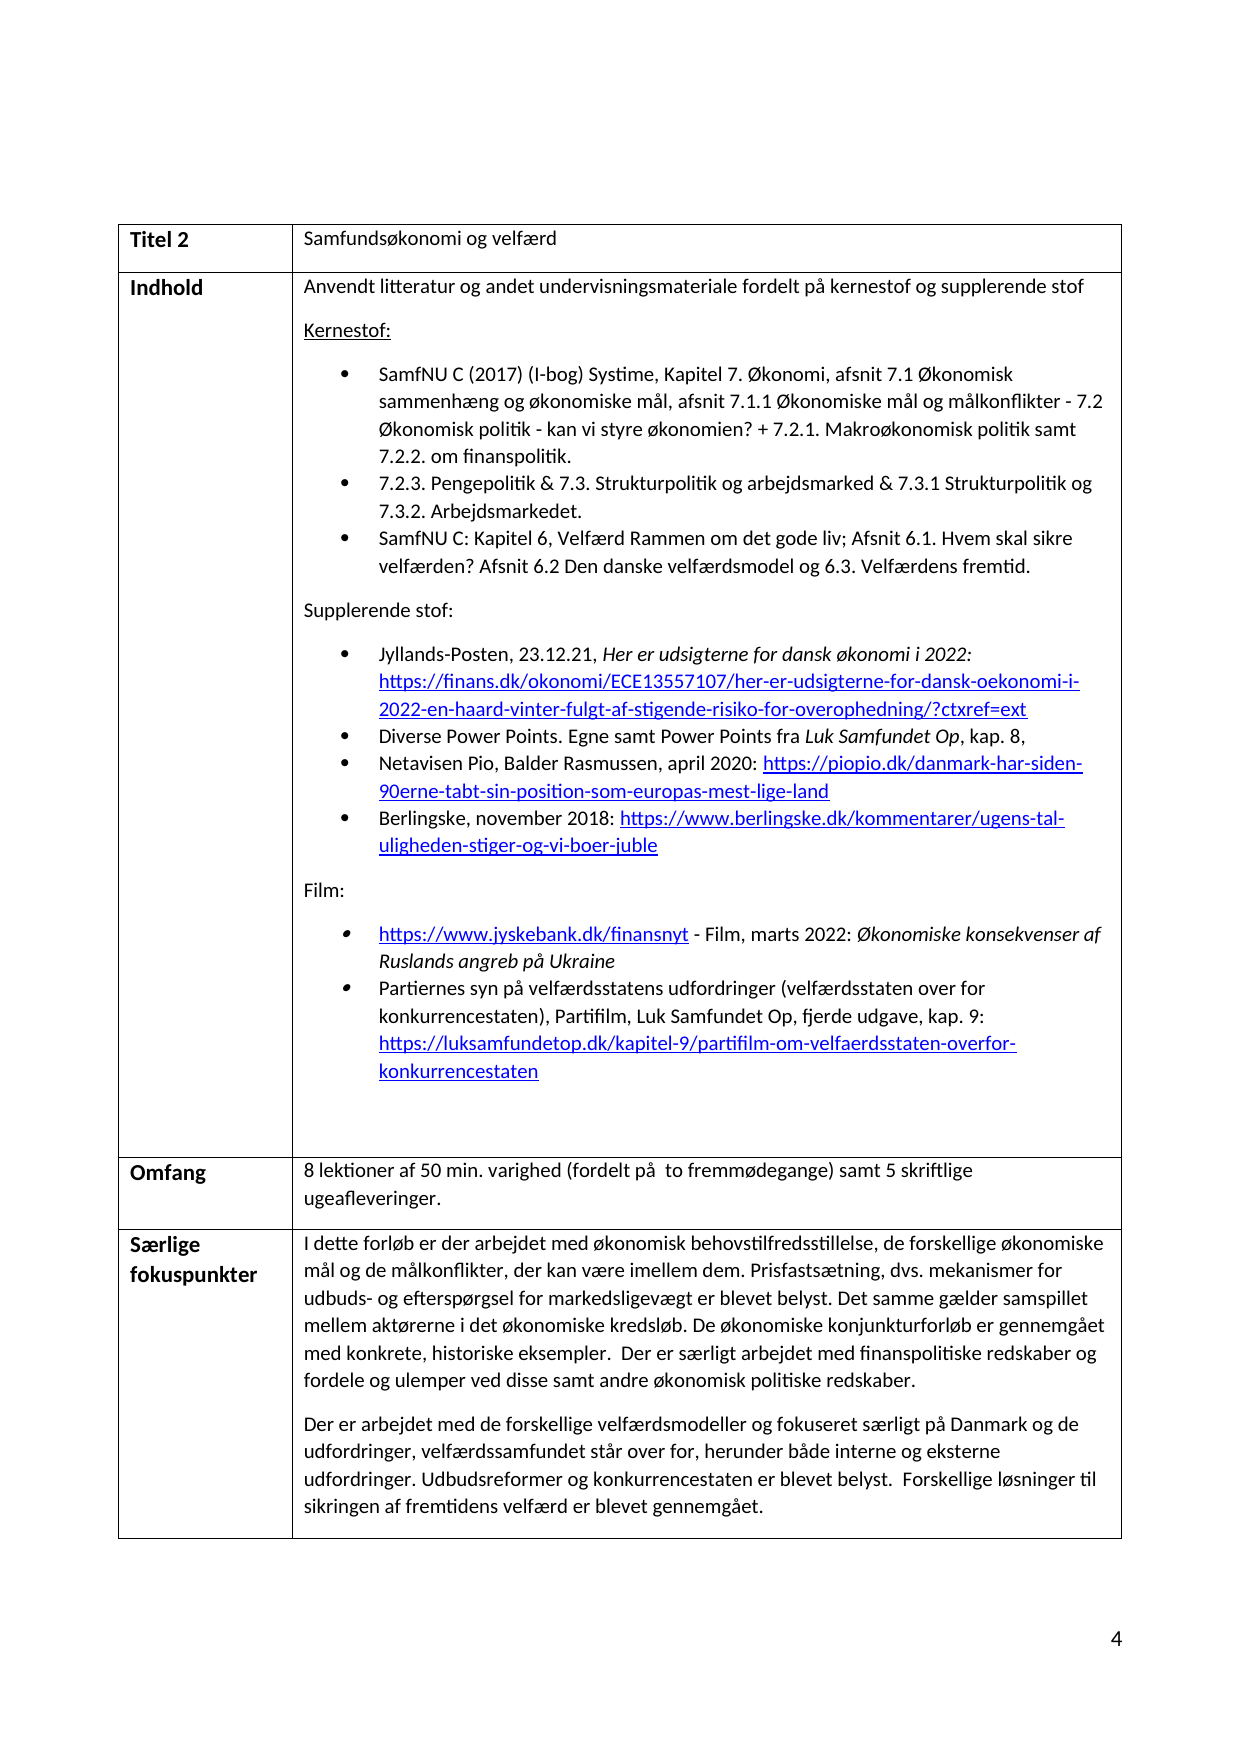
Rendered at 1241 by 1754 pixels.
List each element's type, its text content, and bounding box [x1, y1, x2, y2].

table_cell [293, 1230, 1121, 1538]
table_header Samfundsøkonomi og velfærd [293, 225, 1121, 272]
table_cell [119, 1230, 292, 1538]
table_cell Anvendt litteratur og andet undervisningsmateriale fordelt på kernestof og supplerende stof Kernestof: SamfNU C (2017) (I-bog) Systime, Kapitel 7. Økonomi, afsnit 7.1 Økonomisk sammenhæng og økonomiske mål, afsnit 7.1.1 Økonomiske mål og målkonflikter - 7.2 Økonomisk politik - kan vi styre økonomien? + 7.2.1. Makroøkonomisk politik samt 7.2.2. om finanspolitik. 7.2.3. Pengepolitik & 7.3. Strukturpolitik og arbejdsmarked & 7.3.1 Strukturpolitik og 7.3.2. Arbejdsmarkedet. SamfNU C: Kapitel 6, Velfærd Rammen om det gode liv; Afsnit 6.1. Hvem skal sikre velfærden? Afsnit 6.2 Den danske velfærdsmodel og 6.3. Velfærdens fremtid. Supplerende stof: Jyllands-Posten, 23.12.21, Her er udsigterne for dansk økonomi i 2022: https://finans.dk/okonomi/ECE13557107/her-er-udsigterne-for-dansk-oekonomi-i-2022-en-haard-vinter-fulgt-af-stigende-risiko-for-overophedning/?ctxref=ext Diverse Power Points. Egne samt Power Points fra Luk Samfundet Op, kap. 8, Netavisen Pio, Balder Rasmussen, april 2020: https://piopio.dk/danmark-har-siden-90erne-tabt-sin-position-som-europas-mest-lige-land Berlingske, november 2018: https://www.berlingske.dk/kommentarer/ugens-tal-uligheden-stiger-og-vi-boer-juble Film: https://www.jyskebank.dk/finansnyt - Film, marts 2022: Økonomiske konsekvenser af Ruslands angreb på Ukraine Partiernes syn på velfærdsstatens udfordringer (velfærdsstaten over for konkurrencestaten), Partifilm, Luk Samfundet Op, fjerde udgave, kap. 9: https://luksamfundetop.dk/kapitel-9/partifilm-om-velfaerdsstaten-overfor-konkurrencestaten [293, 273, 1121, 1157]
table_header Titel 2 [119, 225, 292, 272]
table_cell Indhold [119, 273, 292, 1157]
table_cell 8 lektioner af 50 min. varighed (fordelt på to fremmødegange) samt 5 skriftlige ugeafleveringer. [293, 1158, 1121, 1229]
table_cell Omfang [119, 1158, 292, 1229]
